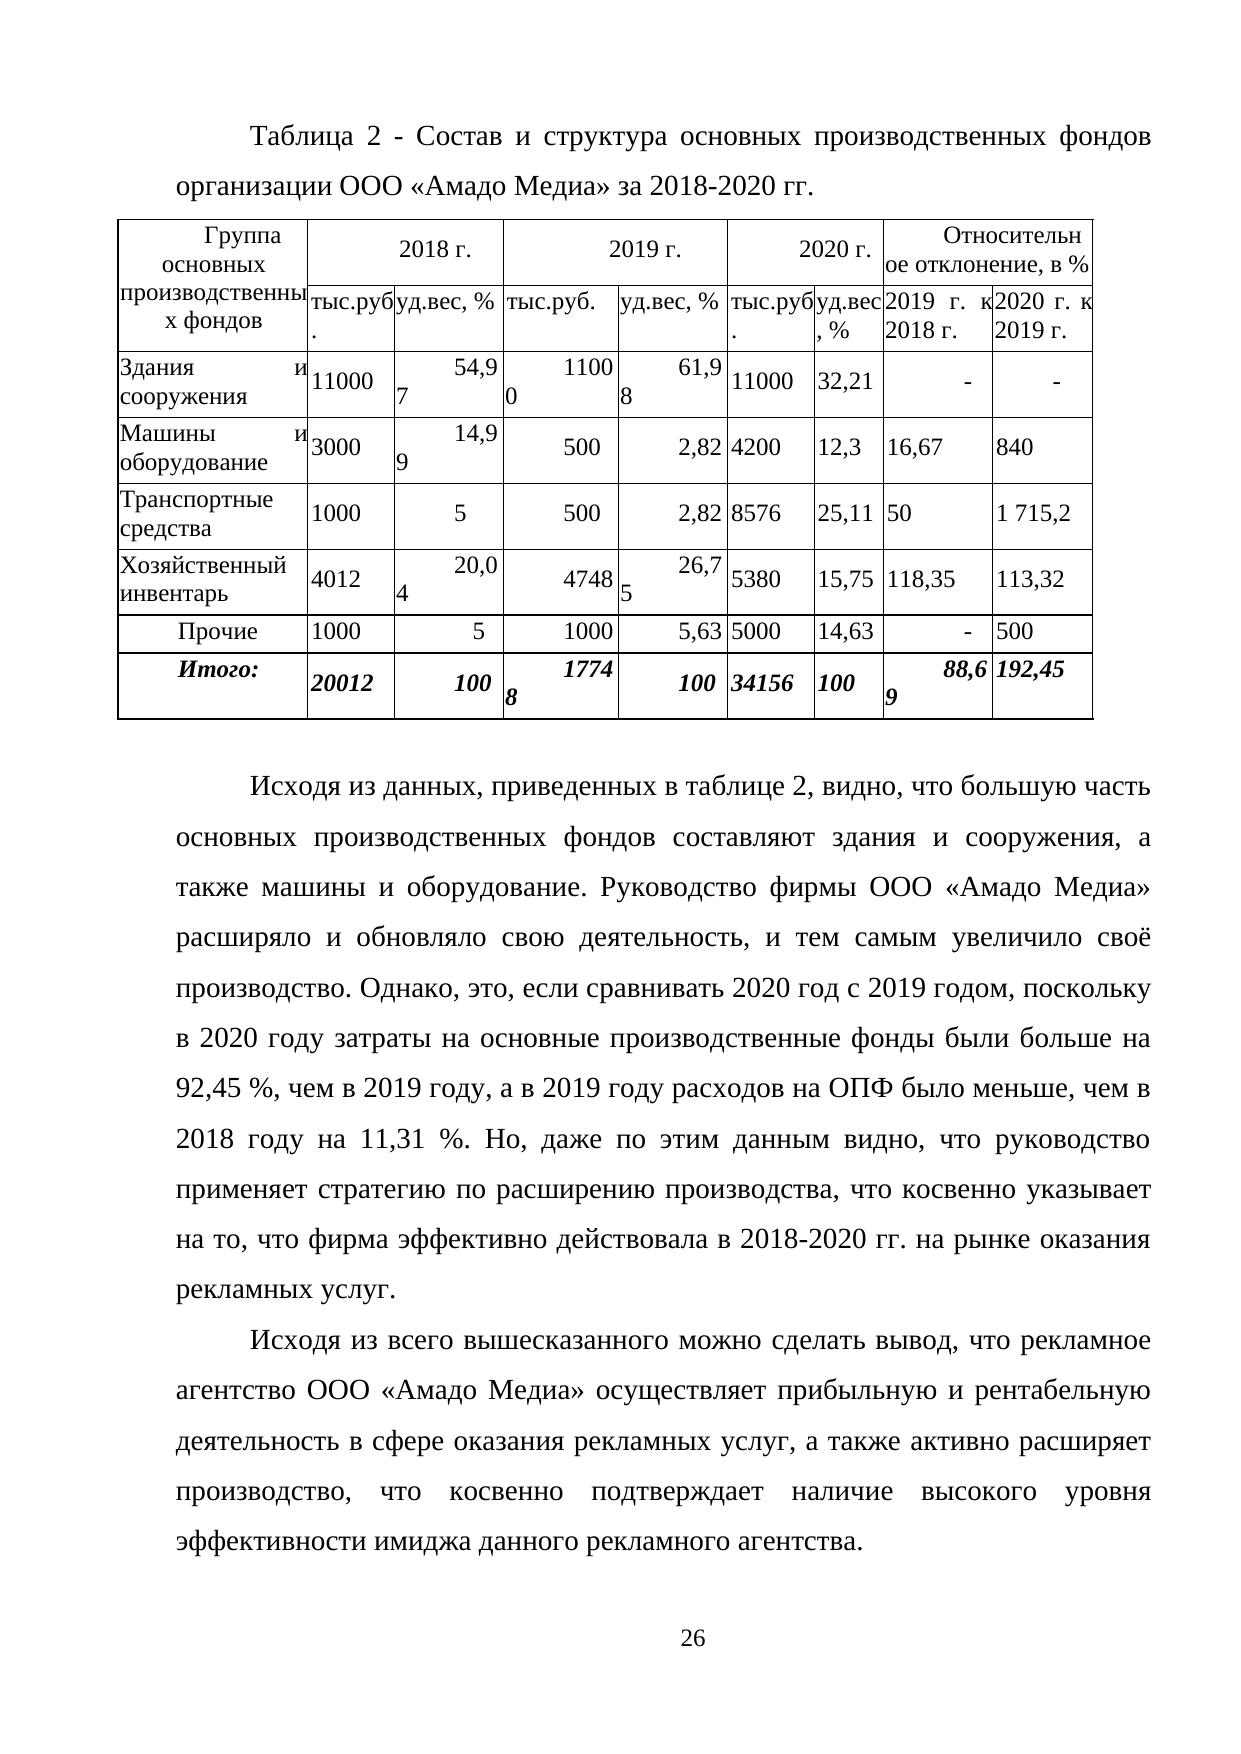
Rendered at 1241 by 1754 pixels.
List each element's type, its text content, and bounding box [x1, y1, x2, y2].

table_cell 4748 [504, 550, 618, 614]
table_header 2020 г. [728, 220, 883, 285]
table_cell 20,04 [395, 550, 503, 614]
table_cell 1 715,2‬ [993, 484, 1092, 548]
text Таблица 2 - Состав и структура основных производственных фондов организации ООО «Амадо Медиа» за 2018-2020 гг. [176, 118, 1152, 202]
table_cell 17748 [504, 654, 618, 718]
table_cell 5000 [728, 616, 814, 652]
table_cell 14,63 [815, 616, 883, 652]
table_cell 20012 [308, 654, 394, 718]
table_cell Машины и оборудование [119, 418, 307, 482]
table_header Группа основных производственных фондов [119, 220, 307, 351]
table_cell 25,11 [815, 484, 883, 548]
table_cell 500‬ [993, 616, 1092, 652]
table_cell 50‬ [884, 484, 992, 548]
table_cell 100 [815, 654, 883, 718]
table_cell 5 [395, 484, 503, 548]
table_cell 5380 [728, 550, 814, 614]
table_cell - [993, 352, 1092, 417]
table_header 2019 г. [504, 220, 727, 285]
table_cell 2,82 [619, 418, 727, 482]
table_cell - [884, 352, 992, 417]
table_cell Транспортные средства [119, 484, 307, 548]
table_cell 26,75 [619, 550, 727, 614]
table_cell 118,35 [884, 550, 992, 614]
table_cell 12,3 [815, 418, 883, 482]
table_cell 16,67 [884, 418, 992, 482]
table_cell 500 [504, 484, 618, 548]
table_cell 1000 [308, 616, 394, 652]
table_cell 8576 [728, 484, 814, 548]
table_cell 3000 [308, 418, 394, 482]
table_cell 5,63 [619, 616, 727, 652]
table_cell - [884, 616, 992, 652]
table_cell Здания и сооружения [119, 352, 307, 417]
table_cell 32,21 [815, 352, 883, 417]
table_cell 2019 г. к 2018 г. [884, 286, 992, 351]
table_cell тыс.руб. [728, 286, 814, 351]
table_cell Прочие [119, 616, 307, 652]
table_cell 192,45 [993, 654, 1092, 718]
table_cell 2020 г. к 2019 г. [993, 286, 1092, 351]
table_cell 4012 [308, 550, 394, 614]
table_header 2018 г. [308, 220, 503, 285]
table_cell 500 [504, 418, 618, 482]
table_cell 61,98 [619, 352, 727, 417]
table_cell тыс.руб. [308, 286, 394, 351]
table_cell Итого: [119, 654, 307, 718]
text Исходя из всего вышесказанного можно сделать вывод, что рекламное агентство ООО «Амадо Медиа» осуществляет прибыльную и рентабельную деятельность в сфере оказания рекламных услуг, а также активно расширяет производство, что косвенно подтверждает наличие высокого уровня эффективности имиджа данного рекламного агентства. [176, 1322, 1152, 1557]
table_cell 14,99 [395, 418, 503, 482]
table_cell уд.вес, % [815, 286, 883, 351]
table_cell 113,32 [993, 550, 1092, 614]
table_cell 100 [619, 654, 727, 718]
table_cell 11000 [308, 352, 394, 417]
table_cell уд.вес, % [395, 286, 503, 351]
table_cell 88,69 [884, 654, 992, 718]
table_cell 4200 [728, 418, 814, 482]
table_cell 840 [993, 418, 1092, 482]
table_cell 1000 [504, 616, 618, 652]
table_cell Хозяйственный инвентарь [119, 550, 307, 614]
table_cell уд.вес, % [619, 286, 727, 351]
table_cell 100 [395, 654, 503, 718]
table_cell 54,97 [395, 352, 503, 417]
table_cell 1000 [308, 484, 394, 548]
table_cell 11000 [504, 352, 618, 417]
table_header Относительное отклонение, в % [884, 220, 1092, 285]
text Исходя из данных, приведенных в таблице 2, видно, что большую часть основных производственных фондов составляют здания и сооружения, а также машины и оборудование. Руководство фирмы ООО «Амадо Медиа» расширяло и обновляло свою деятельность, и тем самым увеличило своё производство. Однако, это, если сравнивать 2020 год с 2019 годом, поскольку в 2020 году затраты на основные производственные фонды были больше на 92,45 %, чем в 2019 году, а в 2019 году расходов на ОПФ было меньше, чем в 2018 году на 11,31 %. Но, даже по этим данным видно, что руководство применяет стратегию по расширению производства, что косвенно указывает на то, что фирма эффективно действовала в 2018-2020 гг. на рынке оказания рекламных услуг. [176, 768, 1152, 1305]
table_cell тыс.руб. [504, 286, 618, 351]
table_cell 34156 [728, 654, 814, 718]
table_cell 5 [395, 616, 503, 652]
table_cell 2,82 [619, 484, 727, 548]
table_cell 15,75 [815, 550, 883, 614]
table_cell 11000 [728, 352, 814, 417]
